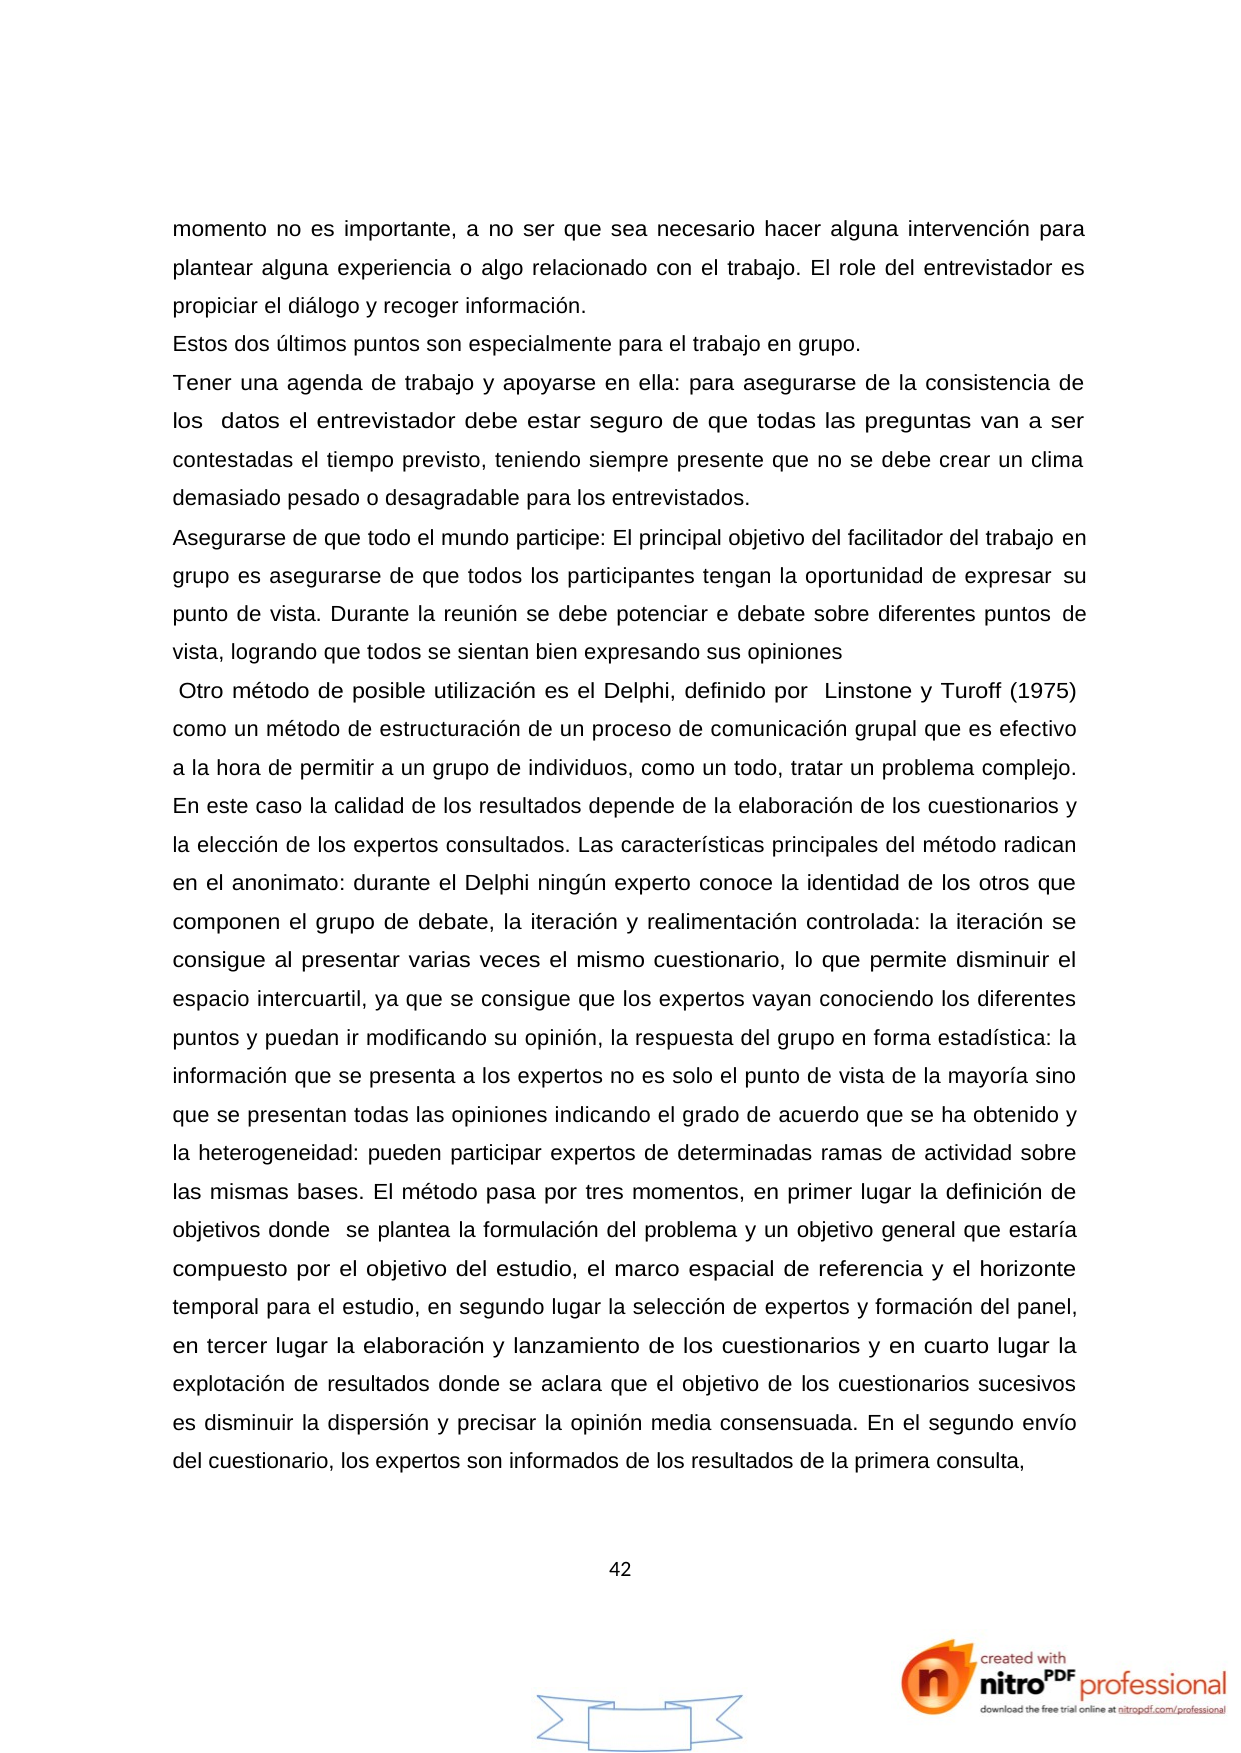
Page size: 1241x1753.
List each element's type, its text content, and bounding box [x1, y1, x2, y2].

text 42 [609, 1557, 1091, 1582]
picture [531, 1687, 748, 1752]
text Asegurarse de que todo el mundo participe: El principal objetivo del facilitador del trabajo en grupo es asegurarse de que todos los participantes tengan la oportunidad de expresar su punto de vista. Durante la reunión se debe potenciar e debate sobre diferentes puntos de vista, logrando que todos se sientan bien expresando sus opiniones [172, 514, 1087, 667]
text Estos dos últimos puntos son especialmente para el trabajo en grupo. [172, 331, 1091, 356]
picture [891, 1629, 1238, 1727]
text Otro método de posible utilización es el Delphi, definido por Linstone y Turoff (1975) como un método de estructuración de un proceso de comunicación grupal que es efectivo a la hora de permitir a un grupo de individuos, como un todo, tratar un problema complejo. En este caso la calidad de los resultados depende de la elaboración de los cuestionarios y la elección de los expertos consultados. Las características principales del método radican en el anonimato: durante el Delphi ningún experto conoce la identidad de los otros que componen el grupo de debate, la iteración y realimentación controlada: la iteración se consigue al presentar varias veces el mismo cuestionario, lo que permite disminuir el espacio intercuartil, ya que se consigue que los expertos vayan conociendo los diferentes puntos y puedan ir modificando su opinión, la respuesta del grupo en forma estadística: la información que se presenta a los expertos no es solo el punto de vista de la mayoría sino que se presentan todas las opiniones indicando el grado de acuerdo que se ha obtenido y la heterogeneidad: pueden participar expertos de determinadas ramas de actividad sobre las mismas bases. El método pasa por tres momentos, en primer lugar la definición de objetivos donde se plantea la formulación del problema y un objetivo general que estaría compuesto por el objetivo del estudio, el marco espacial de referencia y el horizonte temporal para el estudio, en segundo lugar la selección de expertos y formación del panel, en tercer lugar la elaboración y lanzamiento de los cuestionarios y en cuarto lugar la explotación de resultados donde se aclara que el objetivo de los cuestionarios sucesivos es disminuir la dispersión y precisar la opinión media consensuada. En el segundo envío del cuestionario, los expertos son informados de los resultados de la primera consulta, [172, 667, 1087, 1477]
text Tener una agenda de trabajo y apoyarse en ella: para asegurarse de la consistencia de los datos el entrevistador debe estar seguro de que todas las preguntas van a ser contestadas el tiempo previsto, teniendo siempre presente que no se debe crear un clima demasiado pesado o desagradable para los entrevistados. [172, 360, 1086, 513]
text momento no es importante, a no ser que sea necesario hacer alguna intervención para plantear alguna experiencia o algo relacionado con el trabajo. El role del entrevistador es propiciar el diálogo y recoger información. [172, 206, 1086, 321]
